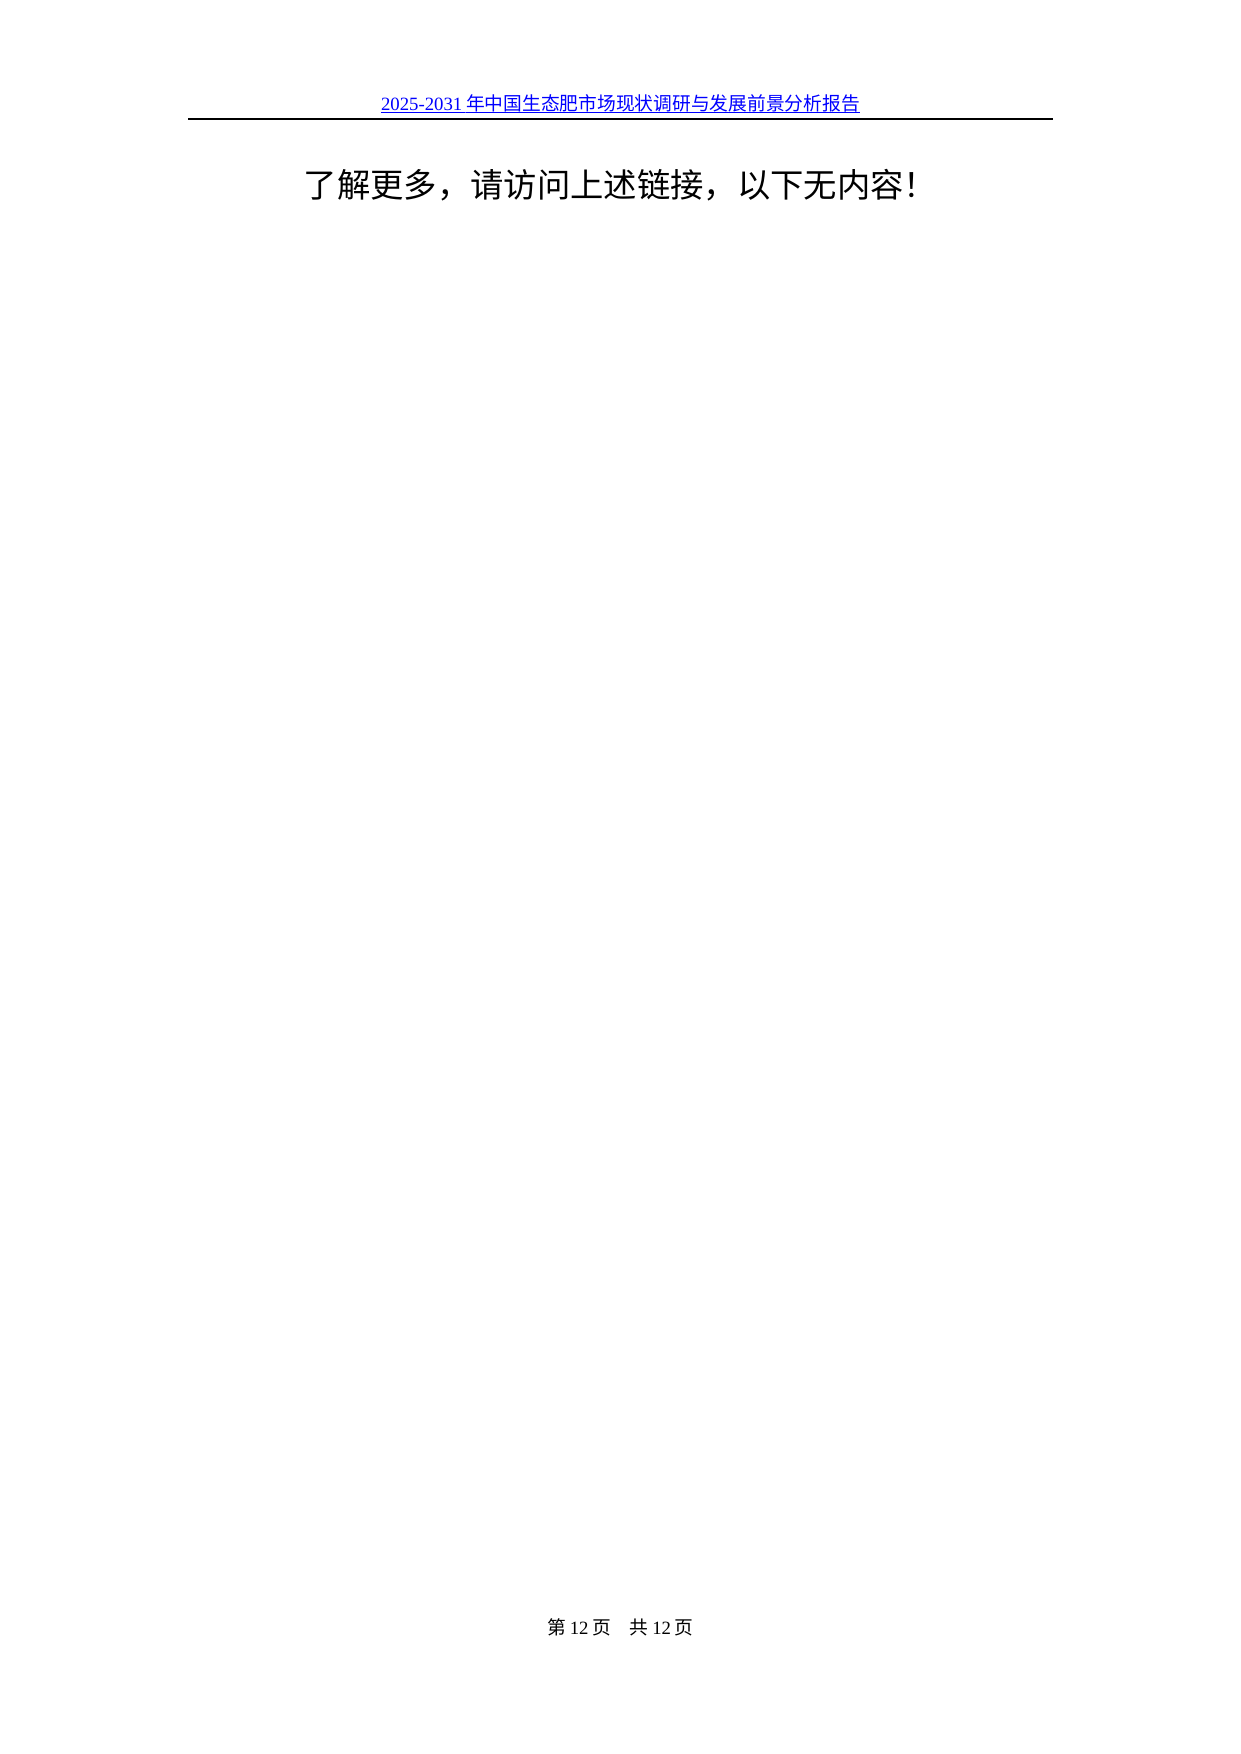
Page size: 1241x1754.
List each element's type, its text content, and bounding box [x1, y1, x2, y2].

title 了解更多，请访问上述链接，以下无内容！ [187, 150, 1053, 215]
